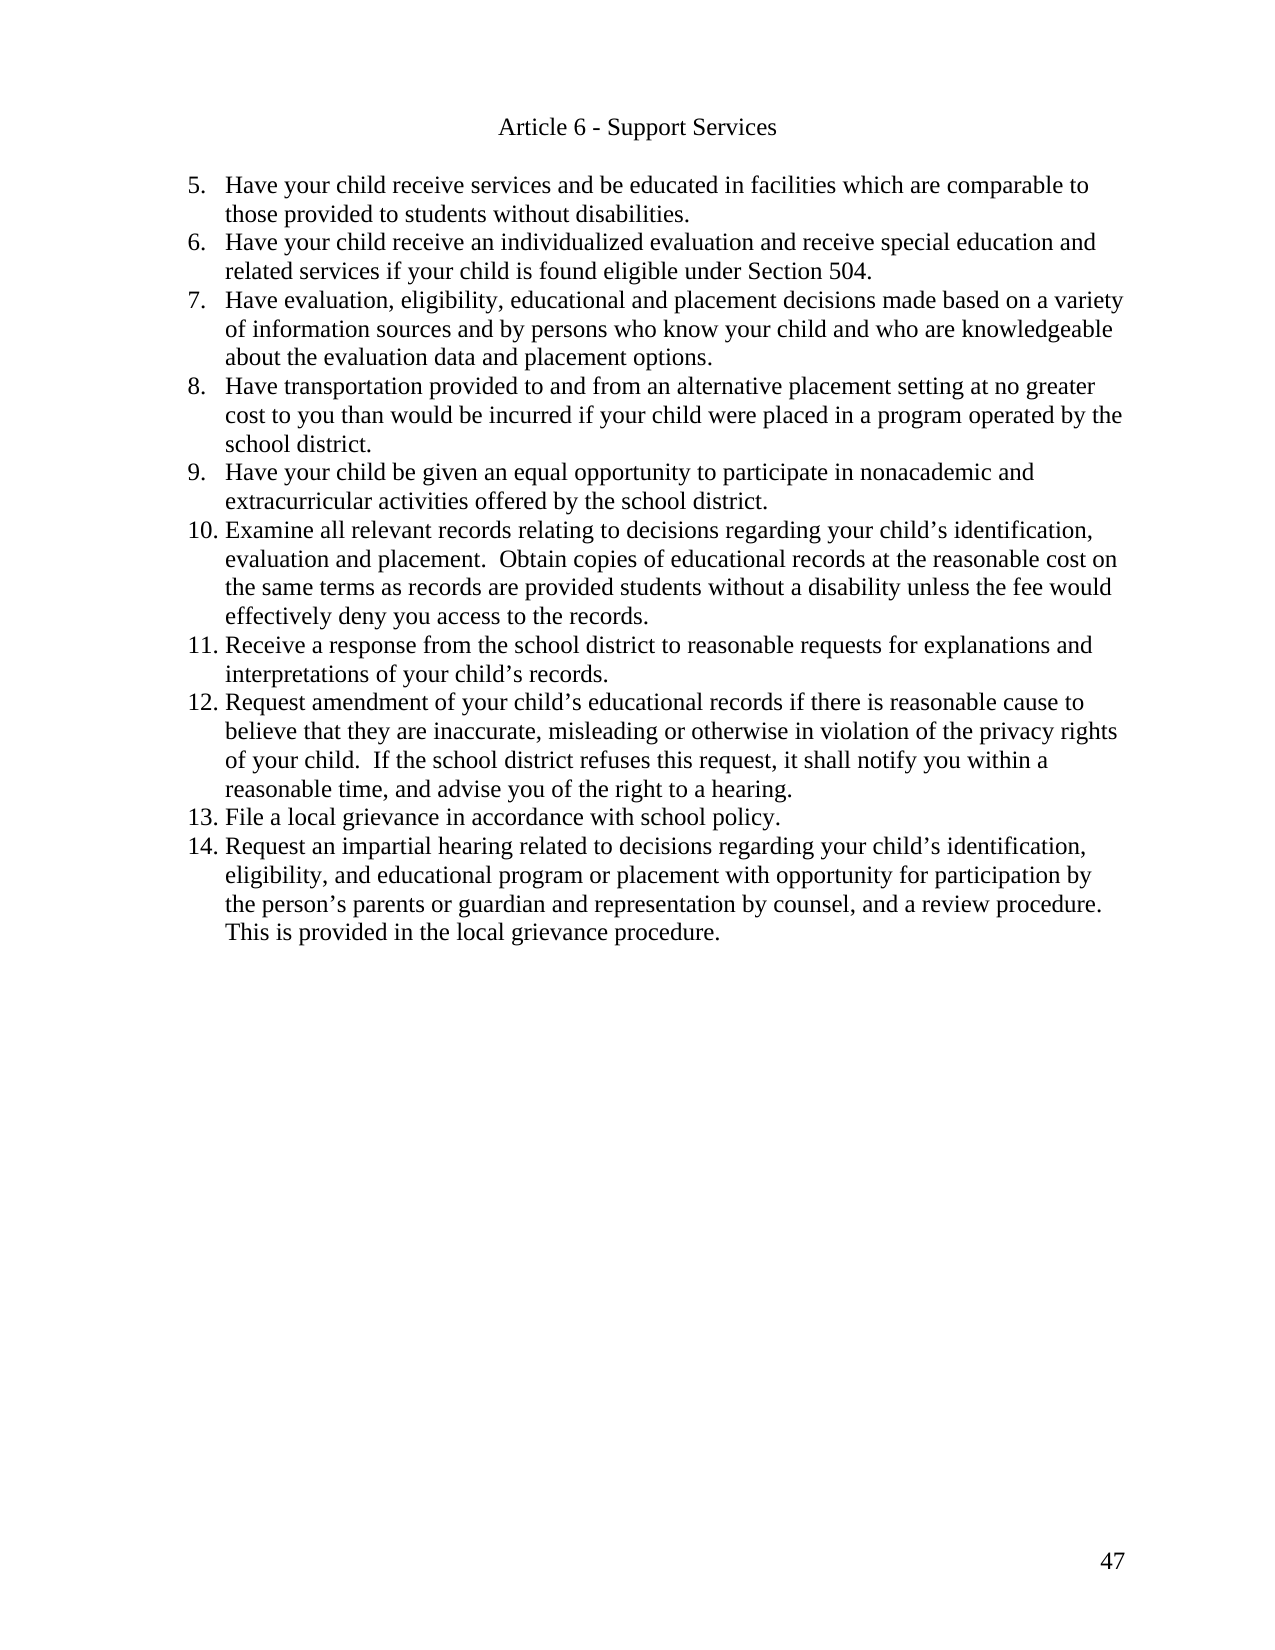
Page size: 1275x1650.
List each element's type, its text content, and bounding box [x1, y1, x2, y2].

list Have transportation provided to and from an alternative placement setting at no greater cost to you than would be incurred if your child were placed in a program operated by the school district. [187, 371, 1125, 457]
list Have evaluation, eligibility, educational and placement decisions made based on a variety of information sources and by persons who know your child and who are knowledgeable about the evaluation data and placement options. [187, 285, 1125, 371]
list Have your child receive services and be educated in facilities which are comparable to those provided to students without disabilities. [187, 170, 1125, 227]
list Have your child be given an equal opportunity to participate in nonacademic and extracurricular activities offered by the school district. [187, 457, 1125, 515]
list Examine all relevant records relating to decisions regarding your child’s identification, evaluation and placement. Obtain copies of educational records at the reasonable cost on the same terms as records are provided students without a disability unless the fee would effectively deny you access to the records. [187, 515, 1125, 630]
list Request amendment of your child’s educational records if there is reasonable cause to believe that they are inaccurate, misleading or otherwise in violation of the privacy rights of your child. If the school district refuses this request, it shall notify you within a reasonable time, and advise you of the right to a hearing. [187, 687, 1125, 802]
list Receive a response from the school district to reasonable requests for explanations and interpretations of your child’s records. [187, 630, 1125, 687]
list File a local grievance in accordance with school policy. [187, 802, 1125, 831]
list Request an impartial hearing related to decisions regarding your child’s identification, eligibility, and educational program or placement with opportunity for participation by the person’s parents or guardian and representation by counsel, and a review procedure. This is provided in the local grievance procedure. [187, 831, 1125, 946]
list Have your child receive an individualized evaluation and receive special education and related services if your child is found eligible under Section 504. [187, 227, 1125, 285]
title Article 6 - Support Services [150, 112, 1125, 141]
